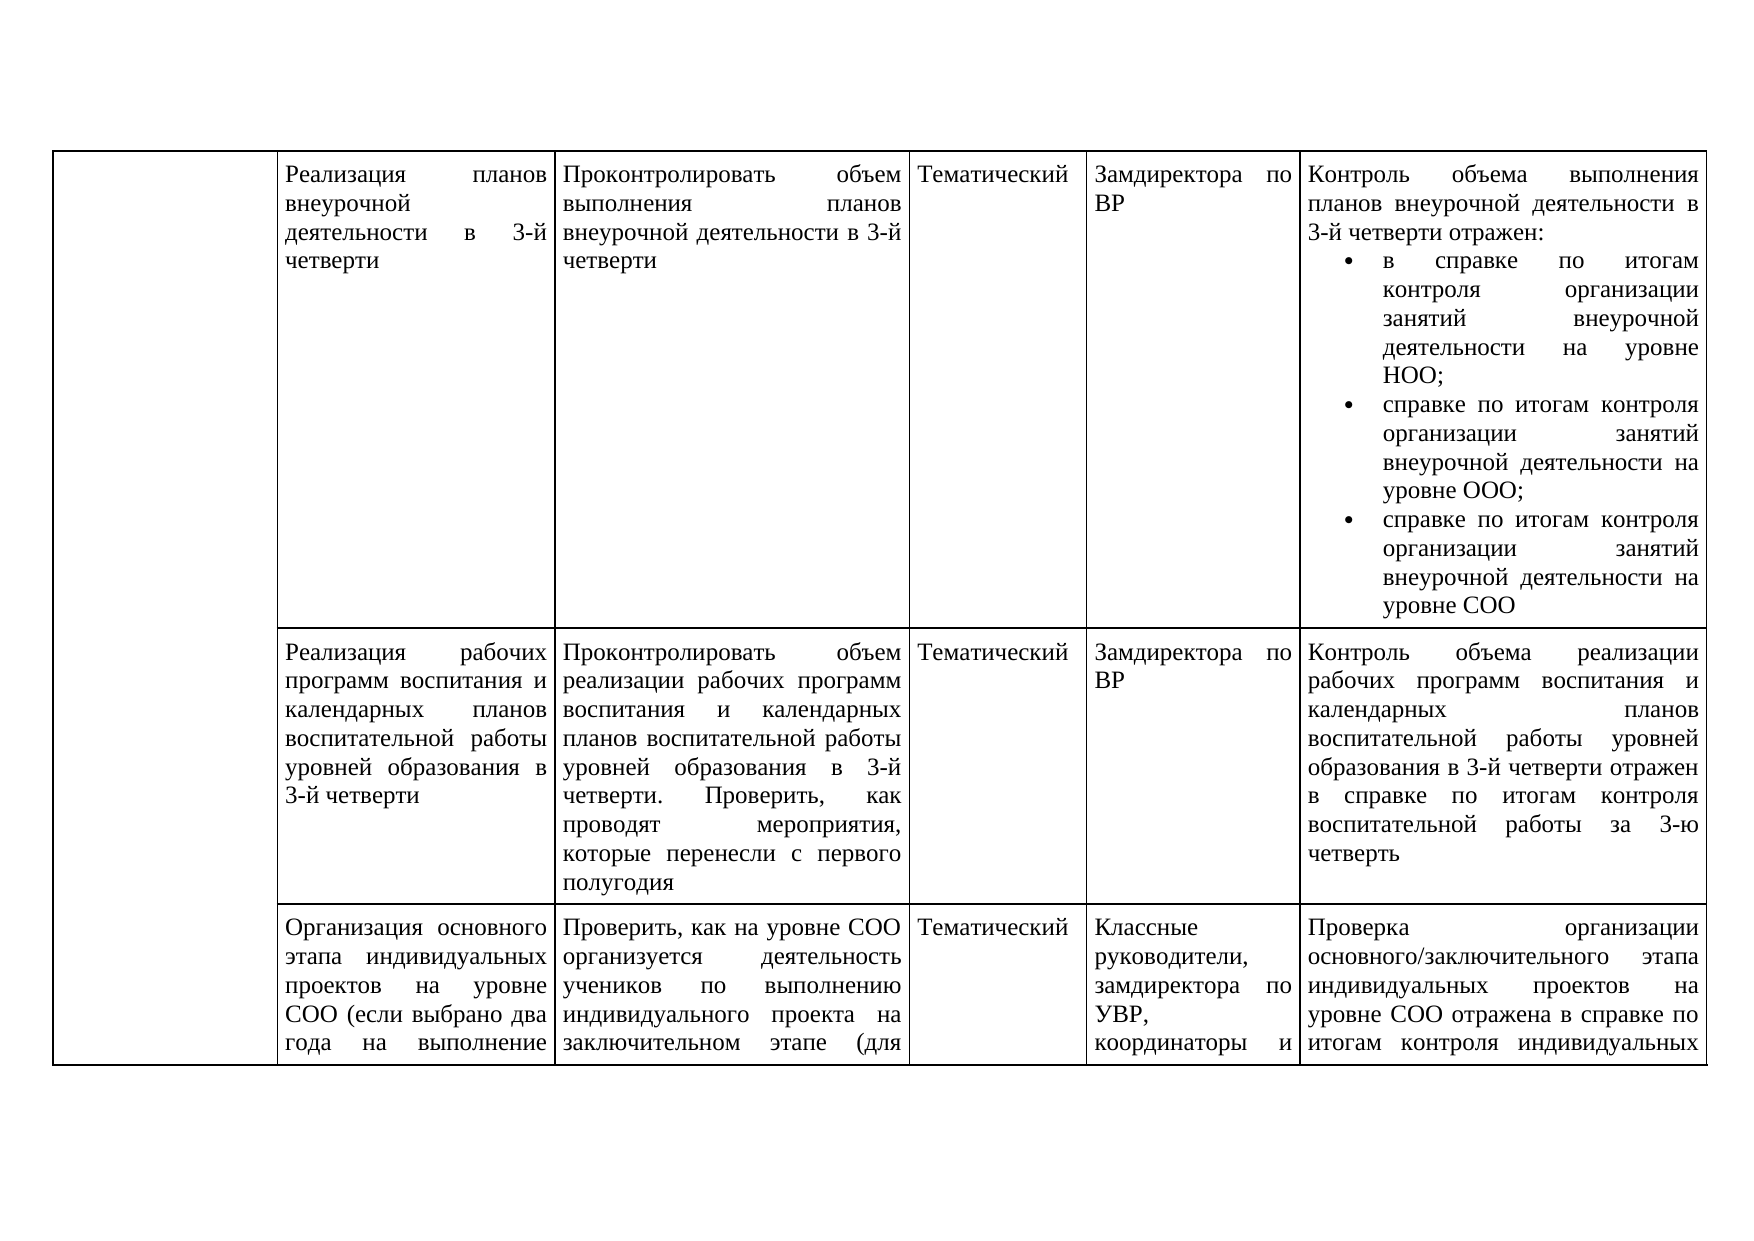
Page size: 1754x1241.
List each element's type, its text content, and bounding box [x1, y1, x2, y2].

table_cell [556, 905, 909, 1064]
table_cell Проконтролировать объем реализации рабочих программ воспитания и календарных планов воспитательной работы уровней образования в 3-й четверти. Проверить, как проводят мероприятия, которые перенесли с первого полугодия [556, 629, 909, 903]
table_cell Замдиректора по ВР [1087, 629, 1299, 903]
table_cell Реализация планов внеурочной деятельности в 3-й четверти [278, 152, 554, 627]
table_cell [1087, 905, 1299, 1064]
table_cell Тематический [910, 152, 1086, 627]
table_cell Реализация рабочих программ воспитания и календарных планов воспитательной работы уровней образования в 3-й четверти [278, 629, 554, 903]
table_cell Замдиректора по ВР [1087, 152, 1299, 627]
table_cell Проконтролировать объем выполнения планов внеурочной деятельности в 3-й четверти [556, 152, 909, 627]
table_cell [1301, 905, 1706, 1064]
table_cell Контроль объема реализации рабочих программ воспитания и календарных планов воспитательной работы уровней образования в 3-й четверти отражен в справке по итогам контроля воспитательной работы за 3-ю четверть [1301, 629, 1706, 903]
table_cell Тематический [910, 629, 1086, 903]
table_cell Контроль объема выполнения планов внеурочной деятельности в 3-й четверти отражен: в справке по итогам контроля организации занятий внеурочной деятельности на уровне НОО; справке по итогам контроля организации занятий внеурочной деятельности на уровне ООО; справке по итогам контроля организации занятий внеурочной деятельности на уровне СОО [1301, 152, 1706, 627]
table_cell Тематический [910, 905, 1086, 1064]
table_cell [278, 905, 554, 1064]
